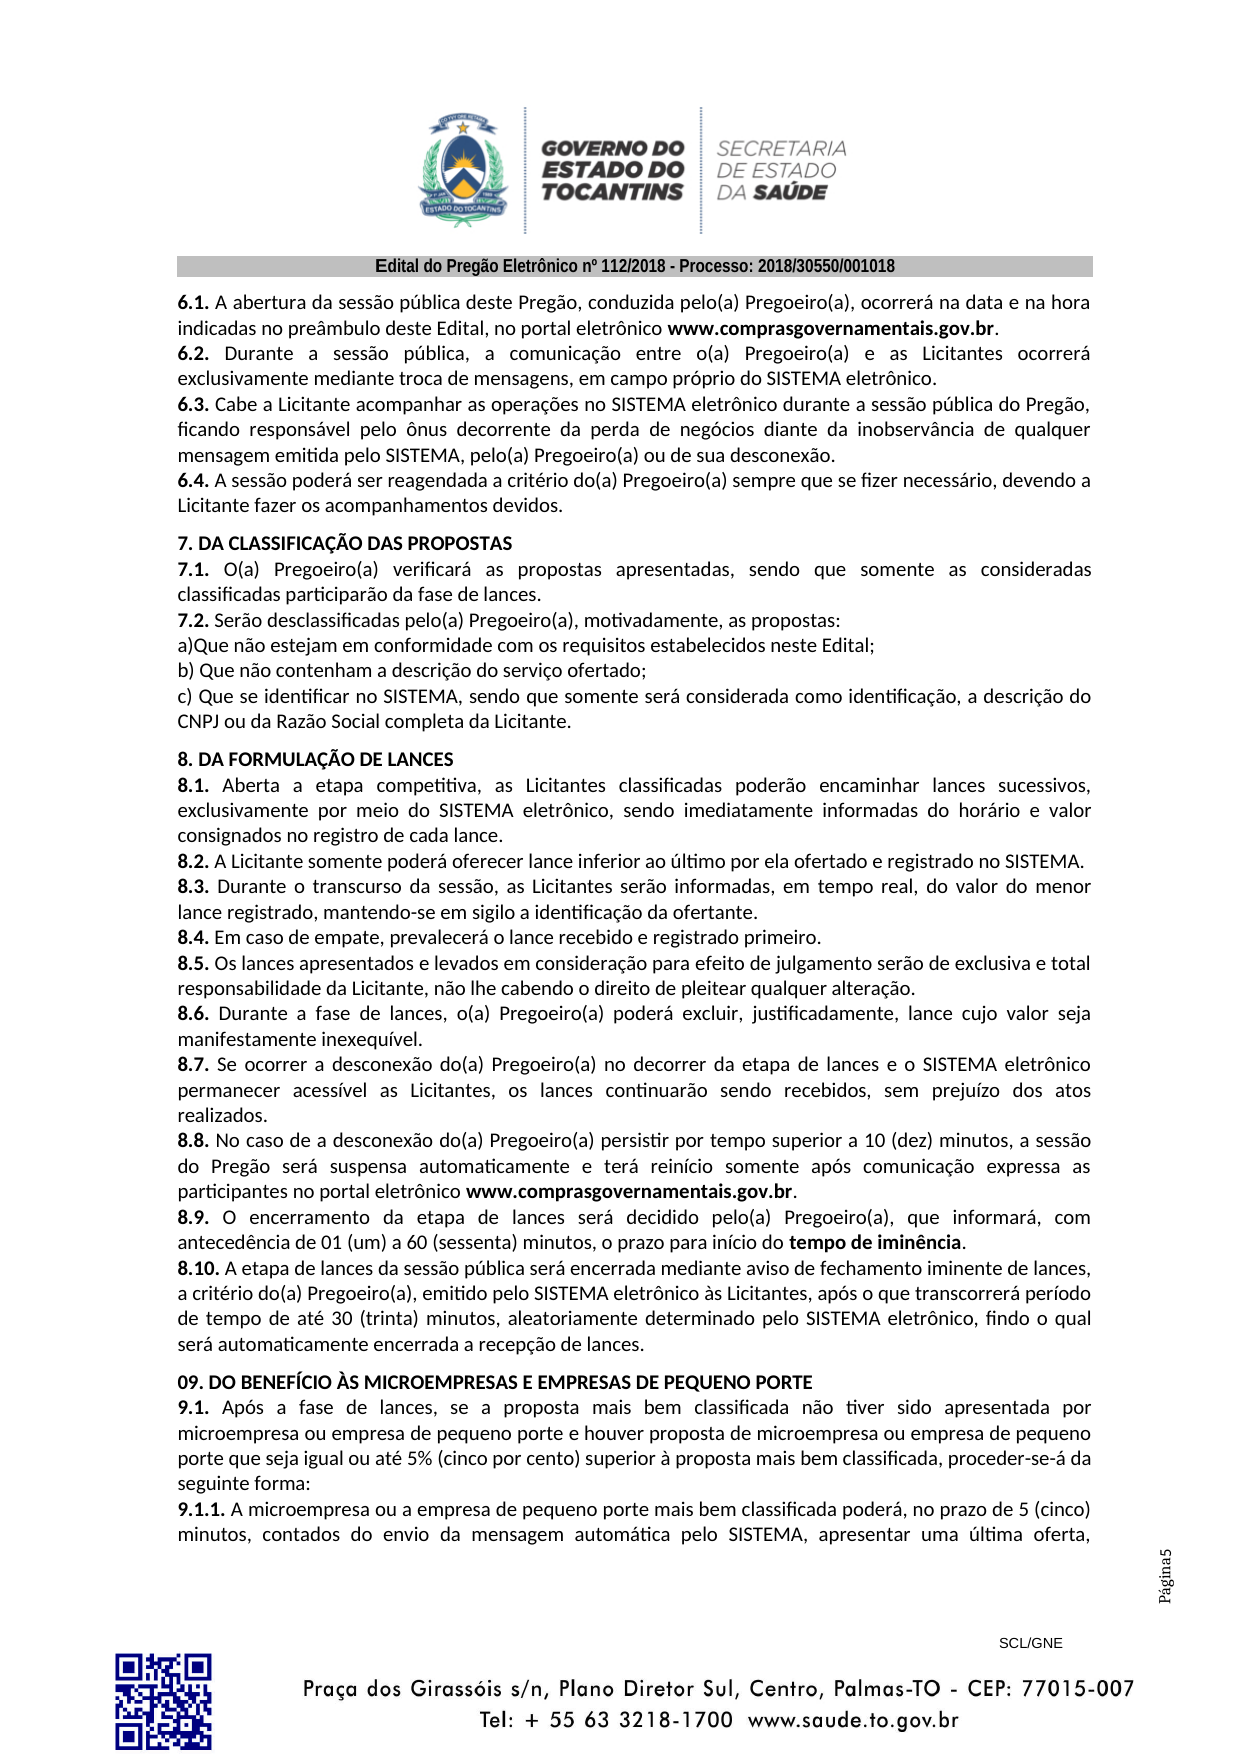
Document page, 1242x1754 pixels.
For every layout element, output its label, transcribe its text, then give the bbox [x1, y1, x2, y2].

text 8.4. Em caso de empate, prevalecerá o lance recebido e registrado primeiro. [177, 924, 1093, 950]
text 7.2. Serão desclassificadas pelo(a) Pregoeiro(a), motivadamente, as propostas: [177, 607, 1093, 632]
text c) Que se identificar no SISTEMA, sendo que somente será considerada como identificação, a descrição do CNPJ ou da Razão Social completa da Licitante. [177, 683, 1093, 734]
text 6.3. Cabe a Licitante acompanhar as operações no SISTEMA eletrônico durante a sessão pública do Pregão, ficando responsável pelo ônus decorrente da perda de negócios diante da inobservância de qualquer mensagem emitida pelo SISTEMA, pelo(a) Pregoeiro(a) ou de sua desconexão. [177, 391, 1093, 467]
text 7.1. O(a) Pregoeiro(a) verificará as propostas apresentadas, sendo que somente as consideradas classificadas participarão da fase de lances. [177, 556, 1093, 607]
text 8.3. Durante o transcurso da sessão, as Licitantes serão informadas, em tempo real, do valor do menor lance registrado, mantendo-se em sigilo a identificação da ofertante. [177, 873, 1093, 924]
text 7. DA CLASSIFICAÇÃO DAS PROPOSTAS [177, 531, 1093, 556]
text a)Que não estejam em conformidade com os requisitos estabelecidos neste Edital; [177, 632, 1093, 658]
text 8.1. Aberta a etapa competitiva, as Licitantes classificadas poderão encaminhar lances sucessivos, exclusivamente por meio do SISTEMA eletrônico, sendo imediatamente informadas do horário e valor consignados no registro de cada lance. [177, 772, 1093, 848]
picture [111, 1649, 1134, 1754]
text 8.10. A etapa de lances da sessão pública será encerrada mediante aviso de fechamento iminente de lances, a critério do(a) Pregoeiro(a), emitido pelo SISTEMA eletrônico às Licitantes, após o que transcorrerá período de tempo de até 30 (trinta) minutos, aleatoriamente determinado pelo SISTEMA eletrônico, findo o qual será automaticamente encerrada a recepção de lances. [177, 1255, 1093, 1356]
text 8.8. No caso de a desconexão do(a) Pregoeiro(a) persistir por tempo superior a 10 (dez) minutos, a sessão do Pregão será suspensa automaticamente e terá reinício somente após comunicação expressa as participantes no portal eletrônico www.comprasgovernamentais.gov.br. [177, 1128, 1093, 1204]
text 8.7. Se ocorrer a desconexão do(a) Pregoeiro(a) no decorrer da etapa de lances e o SISTEMA eletrônico permanecer acessível as Licitantes, os lances continuarão sendo recebidos, sem prejuízo dos atos realizados. [177, 1051, 1093, 1128]
text 9.1. Após a fase de lances, se a proposta mais bem classificada não tiver sido apresentada por microempresa ou empresa de pequeno porte e houver proposta de microempresa ou empresa de pequeno porte que seja igual ou até 5% (cinco por cento) superior à proposta mais bem classificada, proceder-se-á da seguinte forma: [177, 1394, 1093, 1496]
text 09. DO BENEFÍCIO ÀS MICROEMPRESAS E EMPRESAS DE PEQUENO PORTE [177, 1369, 1093, 1394]
text 6.1. A abertura da sessão pública deste Pregão, conduzida pelo(a) Pregoeiro(a), ocorrerá na data e na hora indicadas no preâmbulo deste Edital, no portal eletrônico www.comprasgovernamentais.gov.br. [177, 289, 1093, 340]
text 8.5. Os lances apresentados e levados em consideração para efeito de julgamento serão de exclusiva e total responsabilidade da Licitante, não lhe cabendo o direito de pleitear qualquer alteração. [177, 950, 1093, 1001]
picture [233, 105, 1037, 236]
text 8.9. O encerramento da etapa de lances será decidido pelo(a) Pregoeiro(a), que informará, com antecedência de 01 (um) a 60 (sessenta) minutos, o prazo para início do tempo de iminência. [177, 1204, 1093, 1255]
text 6.2. Durante a sessão pública, a comunicação entre o(a) Pregoeiro(a) e as Licitantes ocorrerá exclusivamente mediante troca de mensagens, em campo próprio do SISTEMA eletrônico. [177, 340, 1093, 391]
text 8. DA FORMULAÇÃO DE LANCES [177, 746, 1093, 772]
text b) Que não contenham a descrição do serviço ofertado; [177, 658, 1093, 683]
text 6.4. A sessão poderá ser reagendada a critério do(a) Pregoeiro(a) sempre que se fizer necessário, devendo a Licitante fazer os acompanhamentos devidos. [177, 467, 1093, 518]
text 8.6. Durante a fase de lances, o(a) Pregoeiro(a) poderá excluir, justificadamente, lance cujo valor seja manifestamente inexequível. [177, 1001, 1093, 1051]
text 8.2. A Licitante somente poderá oferecer lance inferior ao último por ela ofertado e registrado no SISTEMA. [177, 848, 1093, 873]
